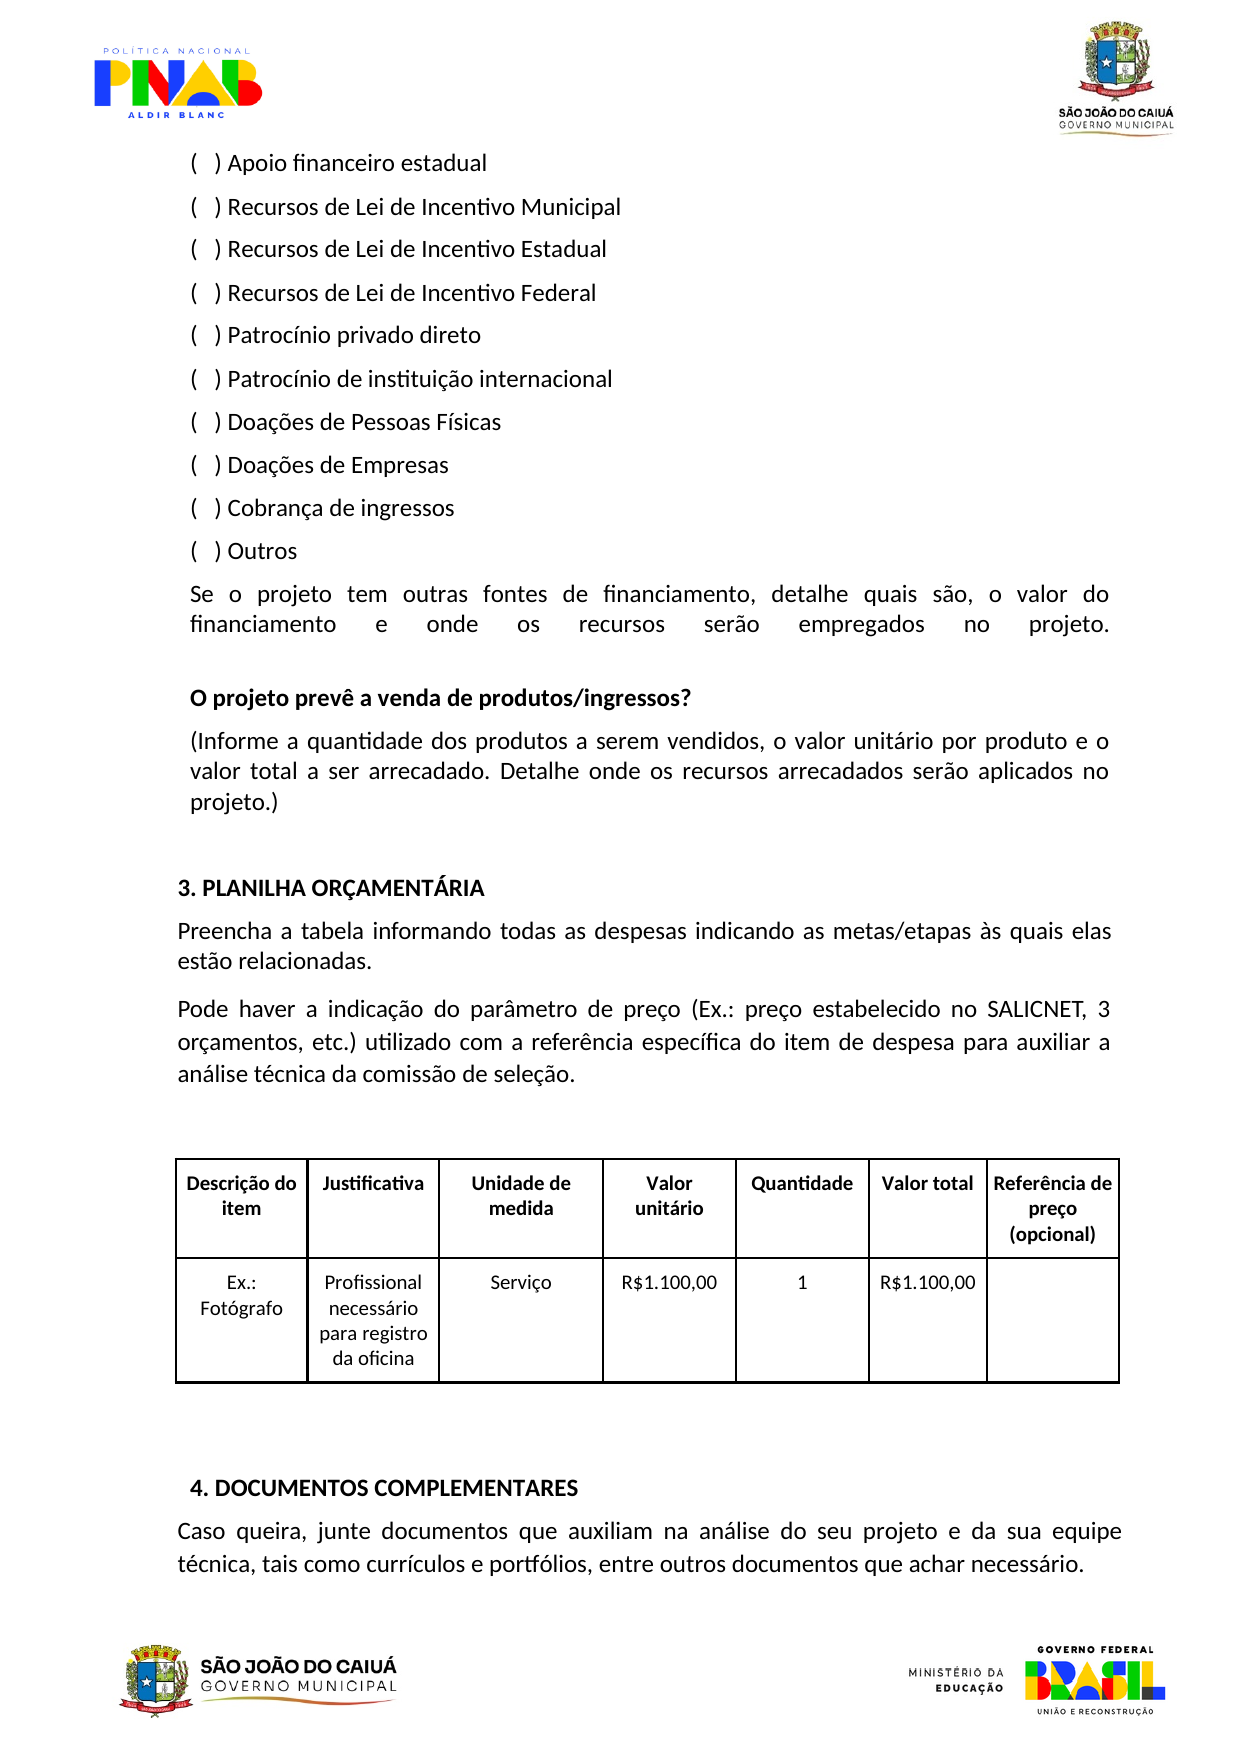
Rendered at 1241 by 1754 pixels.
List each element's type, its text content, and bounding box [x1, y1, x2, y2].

table_cell R$1.100,00 [870, 1259, 986, 1381]
text ( ) Cobrança de ingressos [190, 492, 1110, 522]
text ( ) Doações de Pessoas Físicas [190, 406, 1110, 436]
table_cell [988, 1259, 1118, 1381]
table_header Quantidade [737, 1160, 868, 1257]
table_header Valor total [870, 1160, 986, 1257]
picture [101, 1610, 413, 1752]
table_cell R$1.100,00 [604, 1259, 735, 1381]
table_header Justificativa [309, 1160, 438, 1257]
text ( ) Outros [190, 535, 1110, 565]
text ( ) Recursos de Lei de Incentivo Municipal [190, 191, 1110, 221]
table_cell 1 [737, 1259, 868, 1381]
table_cell Ex.: Fotógrafo [177, 1259, 306, 1381]
text Se o projeto tem outras fontes de financiamento, detalhe quais são, o valor do financiamento e onde os recursos serão empregados no projeto. [190, 578, 1110, 669]
text ( ) Doações de Empresas [190, 449, 1110, 479]
text (Informe a quantidade dos produtos a serem vendidos, o valor unitário por produto e o valor total a ser arrecadado. Detalhe onde os recursos arrecadados serão aplicados no projeto.) [190, 725, 1110, 816]
text Pode haver a indicação do parâmetro de preço (Ex.: preço estabelecido no SALICNET, 3 orçamentos, etc.) utilizado com a referência específica do item de despesa para auxiliar a análise técnica da comissão de seleção. [177, 993, 1111, 1089]
table_header Valor unitário [604, 1160, 735, 1257]
text ( ) Recursos de Lei de Incentivo Estadual [190, 234, 1110, 264]
table_header Unidade de medida [440, 1160, 602, 1257]
text ( ) Recursos de Lei de Incentivo Federal [190, 277, 1110, 307]
text Caso queira, junte documentos que auxiliam na análise do seu projeto e da sua equipe técnica, tais como currículos e portfólios, entre outros documentos que achar necessário. [177, 1515, 1122, 1579]
text ( ) Patrocínio de instituição internacional [190, 363, 1110, 393]
text 3. PLANILHA ORÇAMENTÁRIA [177, 872, 1110, 902]
text Preencha a tabela informando todas as despesas indicando as metas/etapas às quais elas estão relacionadas. [177, 915, 1111, 976]
picture [81, 21, 275, 129]
table_header Descrição do item [177, 1160, 306, 1257]
table_cell Profissional necessário para registro da oficina [309, 1259, 438, 1381]
text ( ) Patrocínio privado direto [190, 320, 1110, 350]
table_cell Serviço [440, 1259, 602, 1381]
picture [895, 1621, 1187, 1742]
table_header Referência de preço (opcional) [988, 1160, 1118, 1257]
text 4. DOCUMENTOS COMPLEMENTARES [190, 1472, 1110, 1503]
picture [1046, 3, 1187, 149]
text ( ) Apoio financeiro estadual [190, 148, 1110, 178]
text O projeto prevê a venda de produtos/ingressos? [190, 682, 1110, 712]
